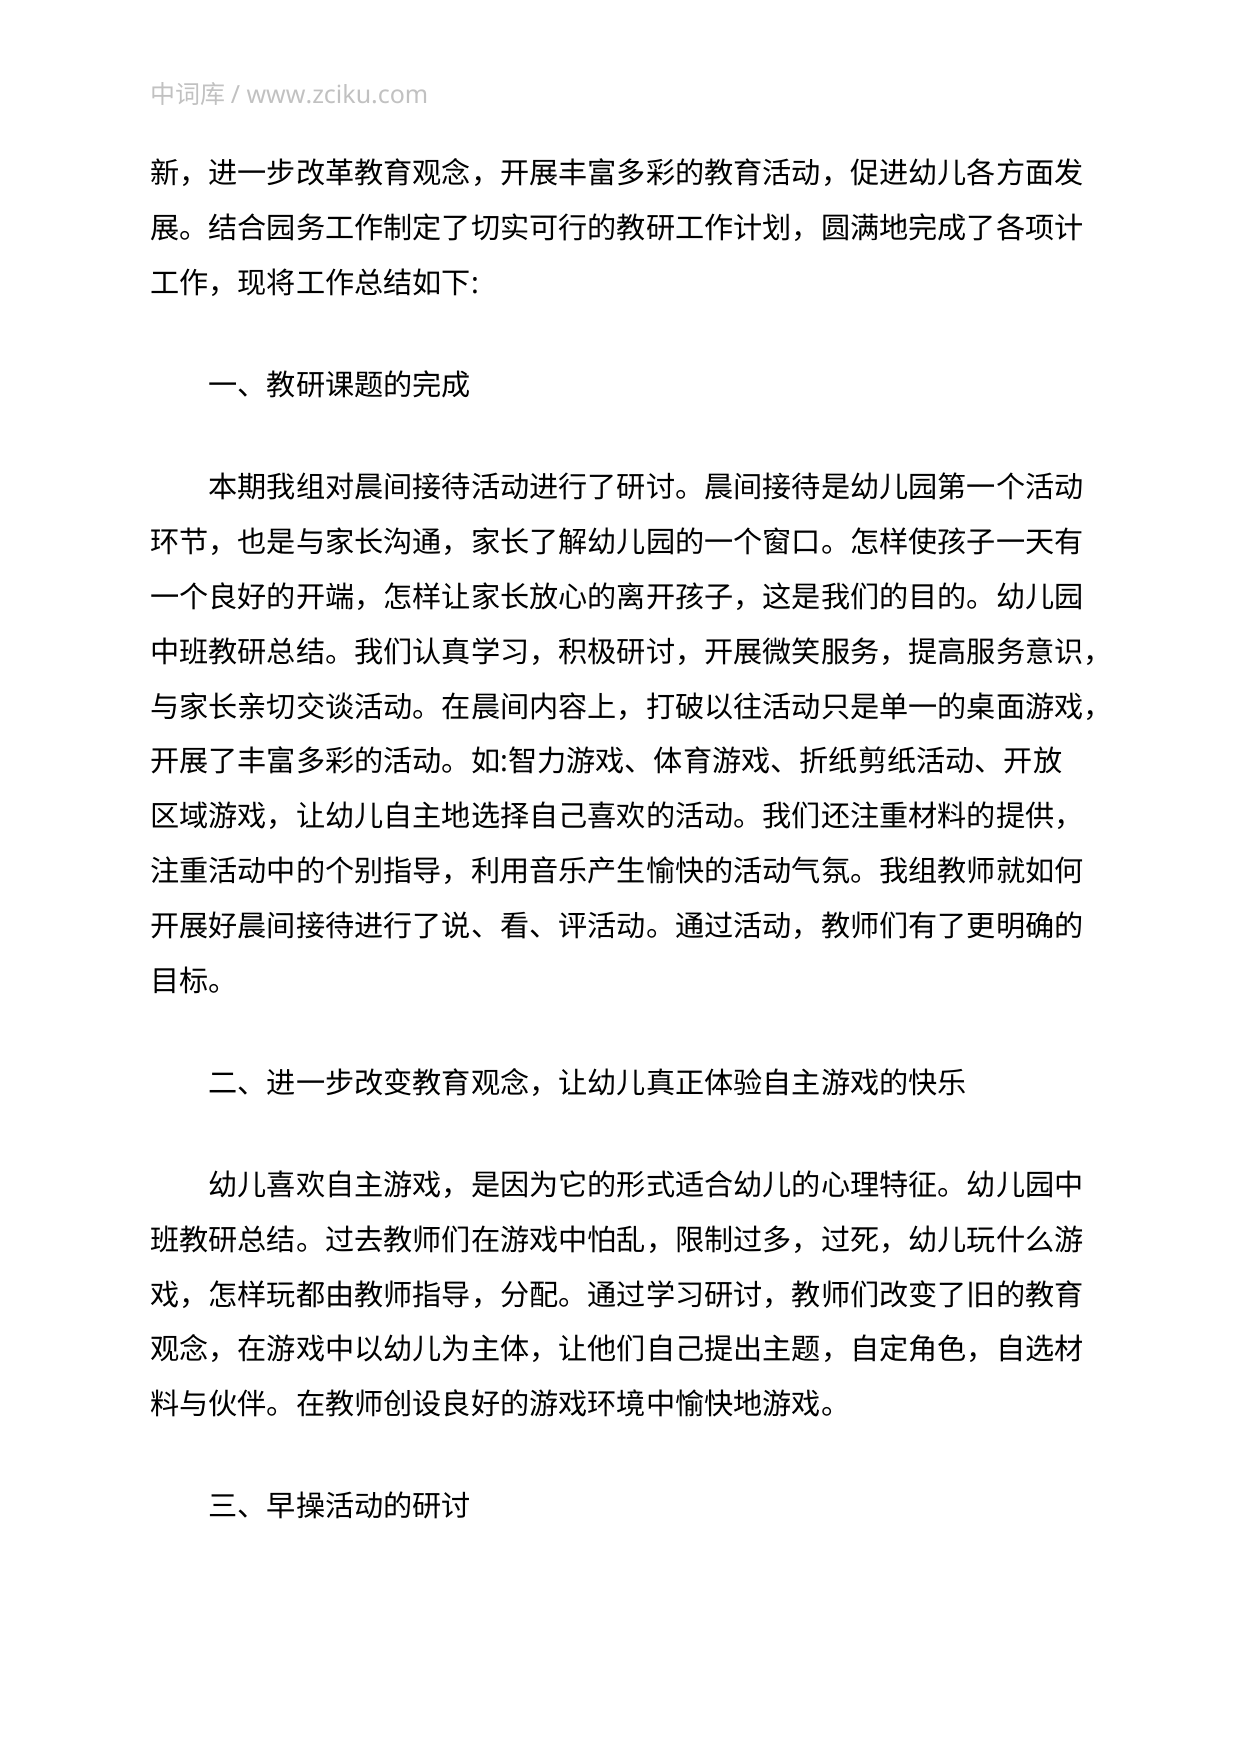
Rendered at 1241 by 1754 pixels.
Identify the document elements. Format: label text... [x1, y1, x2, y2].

text 一、教研课题的完成 [150, 362, 1090, 404]
text 幼儿喜欢自主游戏，是因为它的形式适合幼儿的心理特征。幼儿园中班教研总结。过去教师们在游戏中怕乱，限制过多，过死，幼儿玩什么游戏，怎样玩都由教师指导，分配。通过学习研讨，教师们改变了旧的教育观念，在游戏中以幼儿为主体，让他们自己提出主题，自定角色，自选材料与伙伴。在教师创设良好的游戏环境中愉快地游戏。 [150, 1161, 1090, 1423]
text 本期我组对晨间接待活动进行了研讨。晨间接待是幼儿园第一个活动环节，也是与家长沟通，家长了解幼儿园的一个窗口。怎样使孩子一天有一个良好的开端，怎样让家长放心的离开孩子，这是我们的目的。幼儿园中班教研总结。我们认真学习，积极研讨，开展微笑服务，提高服务意识，与家长亲切交谈活动。在晨间内容上，打破以往活动只是单一的桌面游戏，开展了丰富多彩的活动。如:智力游戏、体育游戏、折纸剪纸活动、开放区域游戏，让幼儿自主地选择自己喜欢的活动。我们还注重材料的提供，注重活动中的个别指导，利用音乐产生愉快的活动气氛。我组教师就如何开展好晨间接待进行了说、看、评活动。通过活动，教师们有了更明确的目标。 [150, 463, 1090, 1000]
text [150, 150, 1090, 302]
text 二、进一步改变教育观念，让幼儿真正体验自主游戏的快乐 [150, 1059, 1090, 1102]
text 三、早操活动的研讨 [150, 1483, 1090, 1525]
